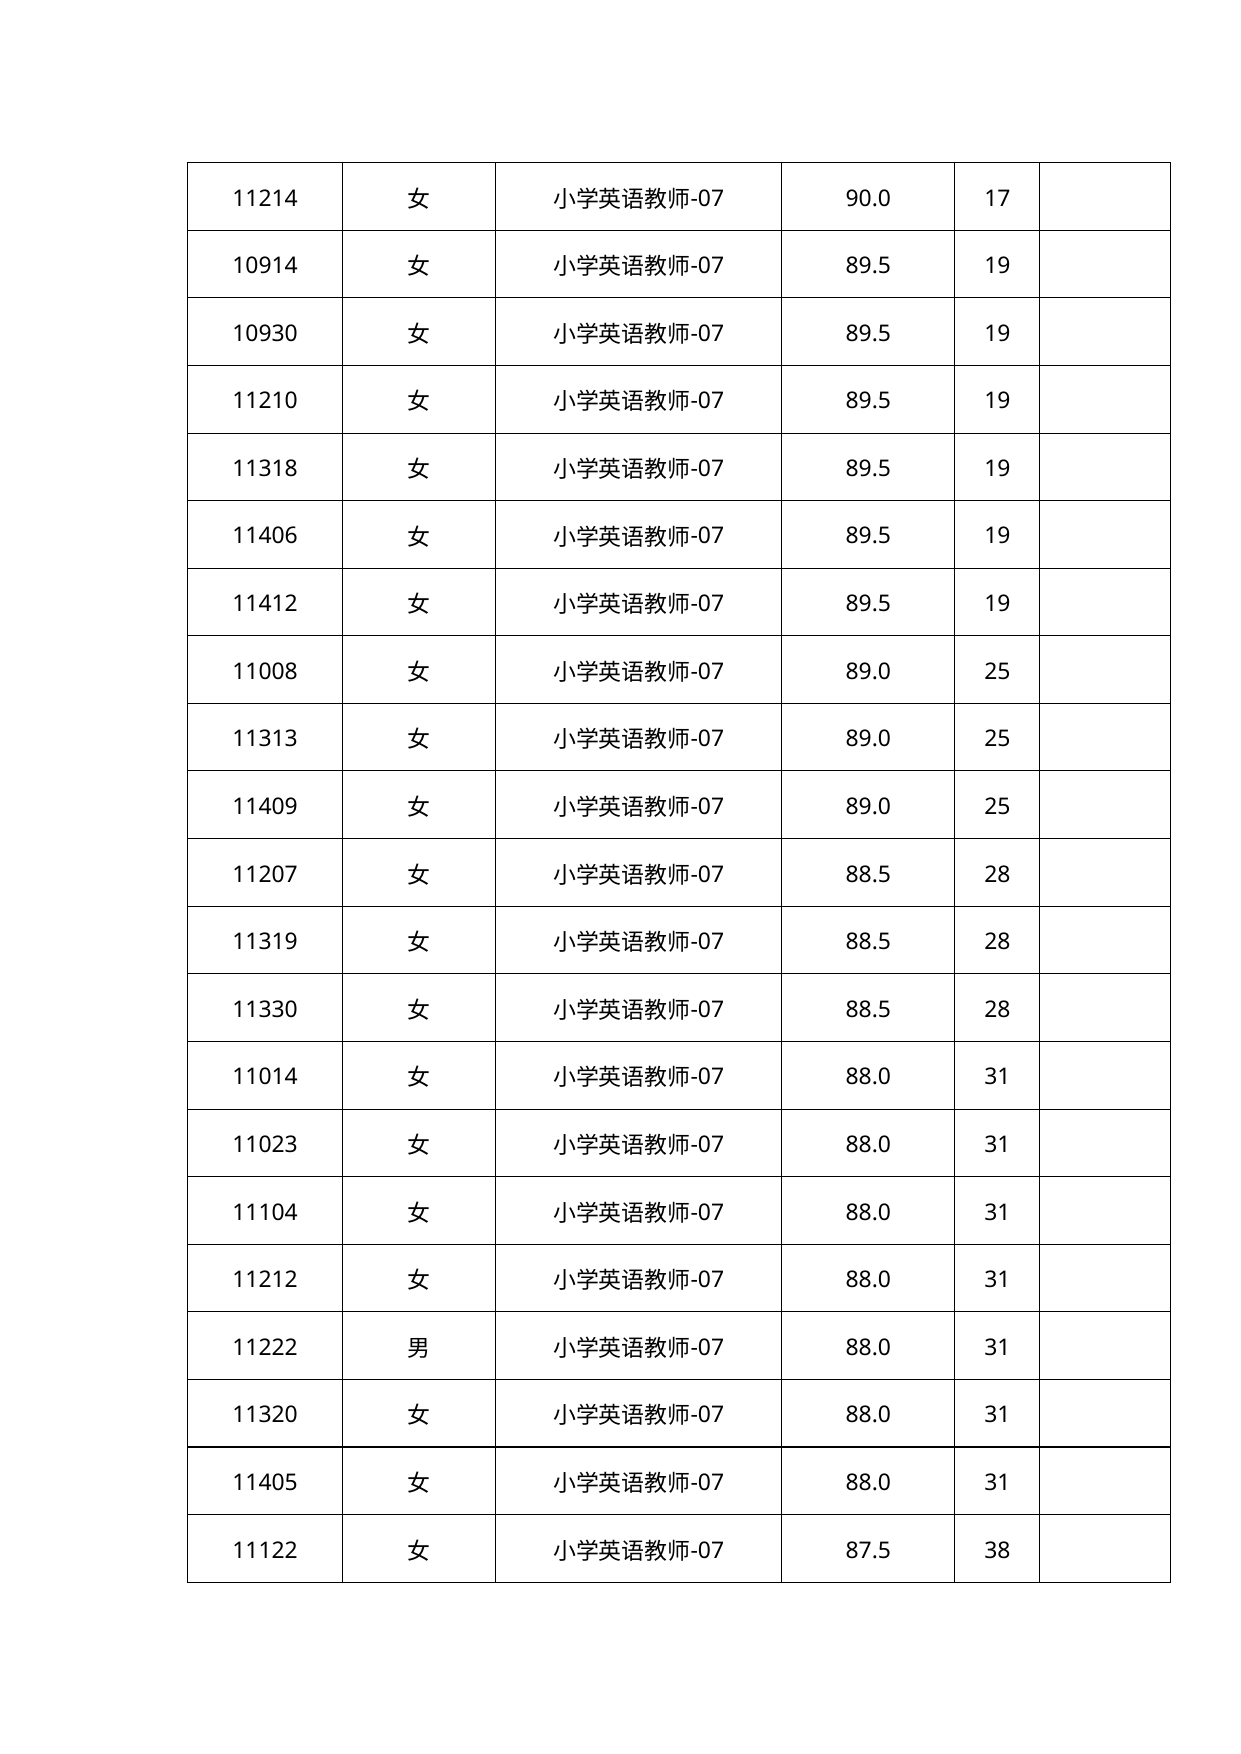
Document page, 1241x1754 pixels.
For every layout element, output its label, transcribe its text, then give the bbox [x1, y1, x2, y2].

table_cell 女 [343, 907, 495, 973]
table_cell 31 [955, 1177, 1039, 1244]
table_cell 88.0 [782, 1245, 954, 1311]
table_cell 小学英语教师-07 [496, 163, 781, 229]
table_cell 17 [955, 163, 1039, 229]
table_cell 女 [343, 1177, 495, 1244]
table_cell 小学英语教师-07 [496, 569, 781, 635]
table_cell [1040, 298, 1170, 365]
table_cell 女 [343, 771, 495, 838]
table_cell 女 [343, 1448, 495, 1514]
table_cell 11207 [188, 839, 342, 906]
table_cell 88.0 [782, 1380, 954, 1446]
table_cell 19 [955, 366, 1039, 432]
table_cell 28 [955, 839, 1039, 906]
table_cell 女 [343, 1042, 495, 1108]
table_cell 女 [343, 636, 495, 703]
table_cell 19 [955, 298, 1039, 365]
table_cell [1040, 771, 1170, 838]
table_cell 88.5 [782, 907, 954, 973]
table_cell [1040, 704, 1170, 770]
table_cell [1040, 163, 1170, 229]
table_cell 女 [343, 1380, 495, 1446]
table_cell 女 [343, 974, 495, 1041]
table_cell 11210 [188, 366, 342, 432]
table_cell 31 [955, 1380, 1039, 1446]
table_cell [1040, 1177, 1170, 1244]
table_cell 小学英语教师-07 [496, 434, 781, 500]
table_cell 89.0 [782, 636, 954, 703]
table_cell 89.5 [782, 569, 954, 635]
table_cell 11212 [188, 1245, 342, 1311]
table_cell 31 [955, 1245, 1039, 1311]
table_cell 28 [955, 907, 1039, 973]
table_cell 31 [955, 1448, 1039, 1514]
table_cell 11104 [188, 1177, 342, 1244]
table_cell 31 [955, 1042, 1039, 1108]
table_cell 男 [343, 1312, 495, 1379]
table_cell 88.0 [782, 1110, 954, 1176]
table_cell 女 [343, 569, 495, 635]
table_cell [1040, 366, 1170, 432]
table_cell [1040, 1448, 1170, 1514]
table_cell 小学英语教师-07 [496, 501, 781, 568]
table_cell 38 [955, 1515, 1039, 1582]
table_cell 89.5 [782, 434, 954, 500]
table_cell 小学英语教师-07 [496, 231, 781, 297]
table_cell 11014 [188, 1042, 342, 1108]
table_cell 10914 [188, 231, 342, 297]
table_cell 小学英语教师-07 [496, 1042, 781, 1108]
table_cell 11122 [188, 1515, 342, 1582]
table_cell 19 [955, 231, 1039, 297]
table_cell 小学英语教师-07 [496, 1245, 781, 1311]
table_cell 11320 [188, 1380, 342, 1446]
table_cell [1040, 1380, 1170, 1446]
table_cell 89.5 [782, 231, 954, 297]
table_cell 89.5 [782, 501, 954, 568]
table_cell 女 [343, 231, 495, 297]
table_cell 小学英语教师-07 [496, 1448, 781, 1514]
table_cell 11412 [188, 569, 342, 635]
table_cell [1040, 1515, 1170, 1582]
table_cell 11406 [188, 501, 342, 568]
table_cell 89.5 [782, 366, 954, 432]
table_cell 11222 [188, 1312, 342, 1379]
table_cell [1040, 907, 1170, 973]
table_cell [1040, 1110, 1170, 1176]
table_cell 小学英语教师-07 [496, 704, 781, 770]
table_cell 11214 [188, 163, 342, 229]
table_cell 11319 [188, 907, 342, 973]
table_cell 小学英语教师-07 [496, 771, 781, 838]
table_cell 31 [955, 1110, 1039, 1176]
table_cell 11330 [188, 974, 342, 1041]
table_cell 88.5 [782, 974, 954, 1041]
table_cell 25 [955, 636, 1039, 703]
table_cell 小学英语教师-07 [496, 1515, 781, 1582]
table_cell 88.0 [782, 1042, 954, 1108]
table_cell [1040, 1245, 1170, 1311]
table_cell 女 [343, 839, 495, 906]
table_cell 小学英语教师-07 [496, 839, 781, 906]
table_cell 女 [343, 434, 495, 500]
table_cell 31 [955, 1312, 1039, 1379]
table_cell 19 [955, 501, 1039, 568]
table_cell [1040, 569, 1170, 635]
table_cell 女 [343, 1515, 495, 1582]
table_cell [1040, 839, 1170, 906]
table_cell 89.0 [782, 771, 954, 838]
table_cell [1040, 501, 1170, 568]
table_cell 88.0 [782, 1448, 954, 1514]
table_cell 女 [343, 1110, 495, 1176]
table_cell 11409 [188, 771, 342, 838]
table_cell 11313 [188, 704, 342, 770]
table_cell 小学英语教师-07 [496, 366, 781, 432]
table_cell 10930 [188, 298, 342, 365]
table_cell 女 [343, 163, 495, 229]
table_cell 25 [955, 704, 1039, 770]
table_cell 女 [343, 298, 495, 365]
table_cell [1040, 636, 1170, 703]
table_cell 88.5 [782, 839, 954, 906]
table_cell 19 [955, 569, 1039, 635]
table_cell 女 [343, 366, 495, 432]
table_cell 小学英语教师-07 [496, 1110, 781, 1176]
table_cell 11318 [188, 434, 342, 500]
table_cell 女 [343, 501, 495, 568]
table_cell 11405 [188, 1448, 342, 1514]
table_cell 女 [343, 704, 495, 770]
table_cell 28 [955, 974, 1039, 1041]
table_cell 25 [955, 771, 1039, 838]
table_cell [1040, 231, 1170, 297]
table_cell [1040, 1312, 1170, 1379]
table_cell [1040, 1042, 1170, 1108]
table_cell 90.0 [782, 163, 954, 229]
table_cell [1040, 434, 1170, 500]
table_cell 小学英语教师-07 [496, 636, 781, 703]
table_cell 89.5 [782, 298, 954, 365]
table_cell 87.5 [782, 1515, 954, 1582]
table_cell 小学英语教师-07 [496, 298, 781, 365]
table_cell 19 [955, 434, 1039, 500]
table_cell 88.0 [782, 1177, 954, 1244]
table_cell 88.0 [782, 1312, 954, 1379]
table_cell 11008 [188, 636, 342, 703]
table_cell 小学英语教师-07 [496, 1177, 781, 1244]
table_cell 89.0 [782, 704, 954, 770]
table_cell 11023 [188, 1110, 342, 1176]
table_cell 小学英语教师-07 [496, 974, 781, 1041]
table_cell [1040, 974, 1170, 1041]
table_cell 小学英语教师-07 [496, 907, 781, 973]
table_cell 小学英语教师-07 [496, 1380, 781, 1446]
table_cell 小学英语教师-07 [496, 1312, 781, 1379]
table_cell 女 [343, 1245, 495, 1311]
